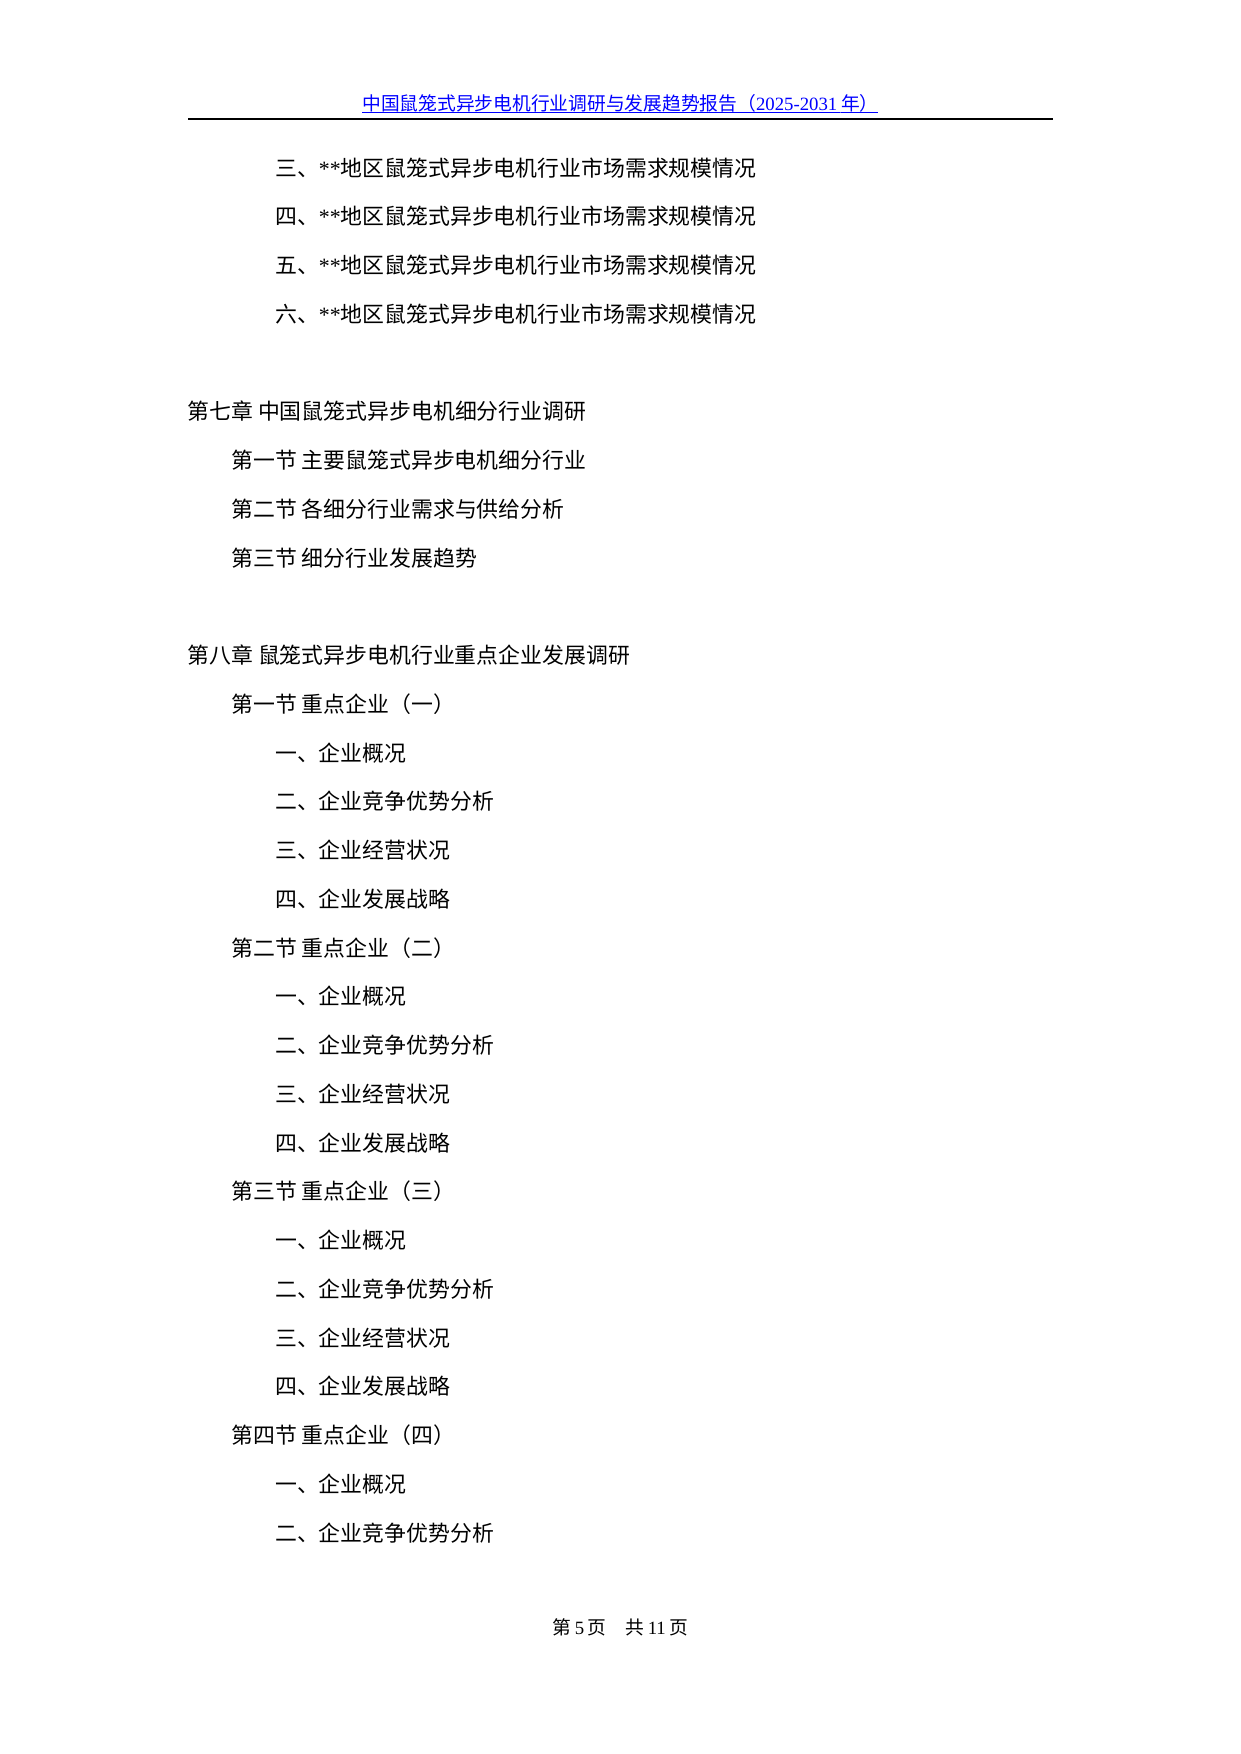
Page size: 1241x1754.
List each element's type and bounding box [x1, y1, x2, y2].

text [187, 150, 1053, 1548]
